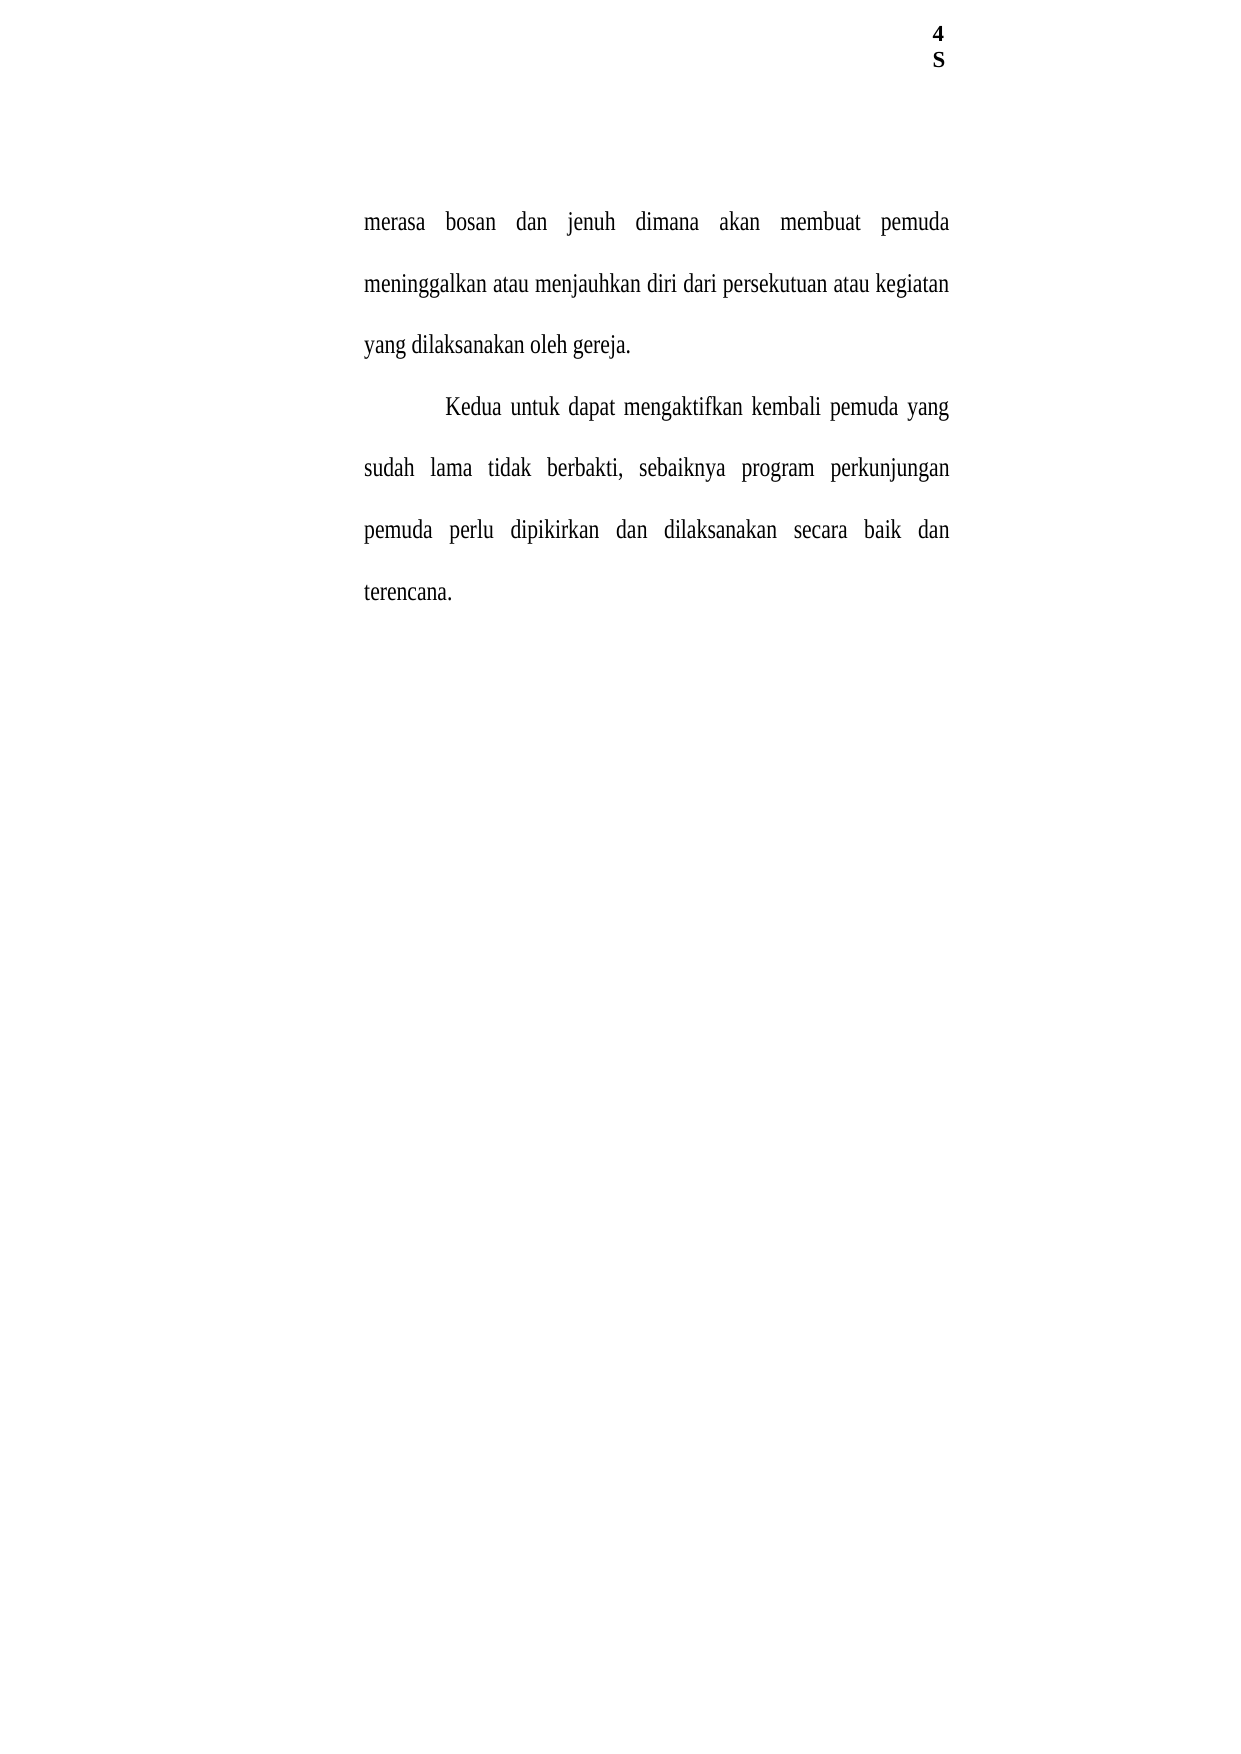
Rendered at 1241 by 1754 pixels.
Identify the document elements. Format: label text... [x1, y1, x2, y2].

text Kedua untuk dapat mengaktifkan kembali pemuda yang sudah lama tidak berbakti, sebaiknya program perkunjungan pemuda perlu dipikirkan dan dilaksanakan secara baik dan terencana. [364, 366, 950, 612]
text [364, 181, 950, 366]
